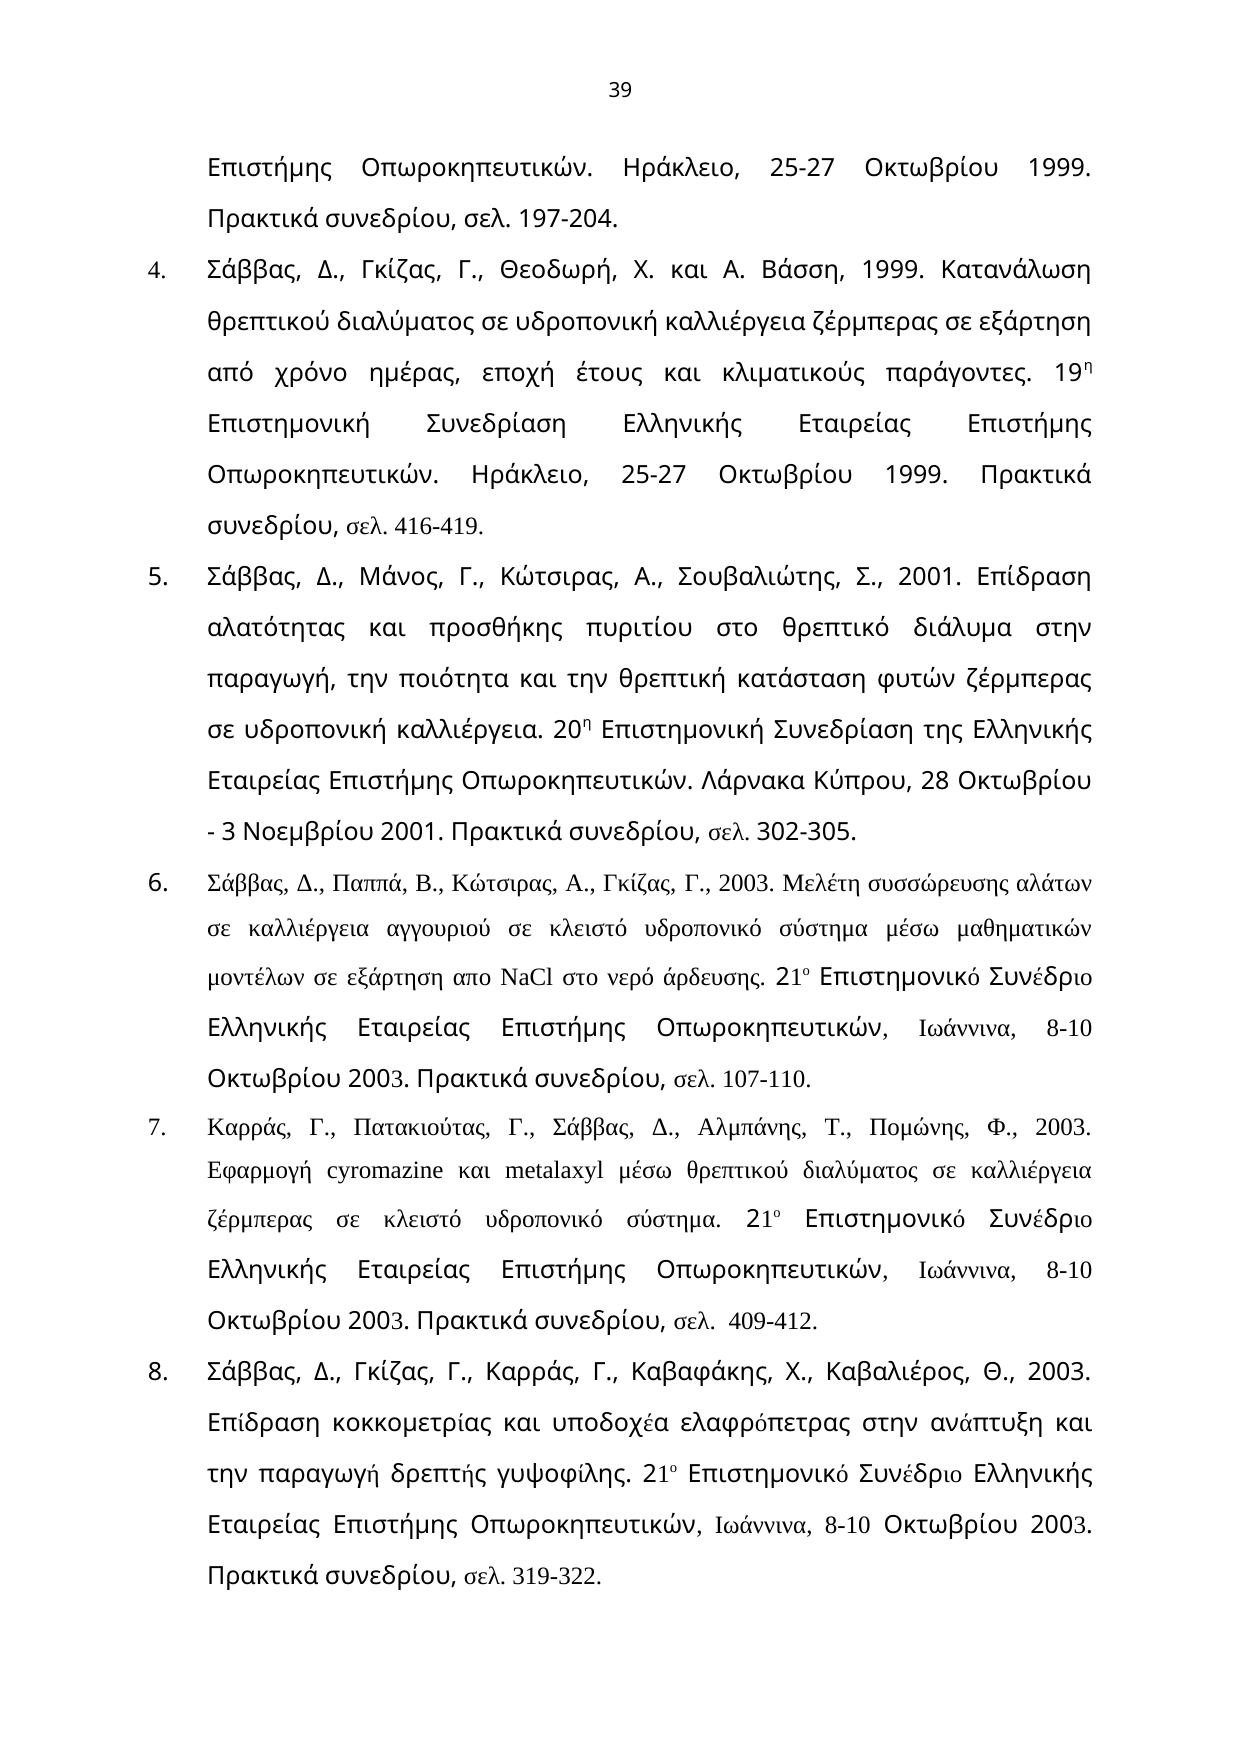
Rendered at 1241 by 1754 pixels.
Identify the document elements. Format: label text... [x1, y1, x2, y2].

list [148, 150, 1092, 235]
list Σάββας, Δ., Μάνος, Γ., Κώτσιρας, Α., Σουβαλιώτης, Σ., 2001. Επίδραση αλατότητας και προσθήκης πυριτίου στο θρεπτικό διάλυμα στην παραγωγή, την ποιότητα και την θρεπτική κατάσταση φυτών ζέρμπερας σε υδροπονική καλλιέργεια. 20η Επιστημονική Συνεδρίαση της Ελληνικής Εταιρείας Επιστήμης Οπωροκηπευτικών. Λάρνακα Κύπρου, 28 Οκτωβρίου - 3 Νοεμβρίου 2001. Πρακτικά συνεδρίου, σελ. 302-305. [148, 558, 1092, 848]
list Καρράς, Γ., Πατακιούτας, Γ., Σάββας, Δ., Αλμπάνης, Τ., Πομώνης, Φ., 2003. Εφαρμογή cyromazine και metalaxyl μέσω θρεπτικού διαλύματος σε καλλιέργεια ζέρμπερας σε κλειστό υδροπονικό σύστημα. 21ο Επιστημονικό Συνέδριο Ελληνικής Εταιρείας Επιστήμης Οπωροκηπευτικών, Ιωάννινα, 8-10 Οκτωβρίου 2003. Πρακτικά συνεδρίου, σελ. 409-412. [148, 1112, 1092, 1337]
list Σάββας, Δ., Γκίζας, Γ., Καρράς, Γ., Καβαφάκης, Χ., Καβαλιέρος, Θ., 2003. Επίδραση κοκκομετρίας και υποδοχέα ελαφρόπετρας στην ανάπτυξη και την παραγωγή δρεπτής γυψοφίλης. 21ο Επιστημονικό Συνέδριο Ελληνικής Εταιρείας Επιστήμης Οπωροκηπευτικών, Ιωάννινα, 8-10 Οκτωβρίου 2003. Πρακτικά συνεδρίου, σελ. 319-322. [148, 1354, 1092, 1592]
list Σάββας, Δ., Γκίζας, Γ., Θεοδωρή, Χ. και Α. Βάσση, 1999. Κατανάλωση θρεπτικού διαλύματος σε υδροπονική καλλιέργεια ζέρμπερας σε εξάρτηση από χρόνο ημέρας, εποχή έτους και κλιματικούς παράγοντες. 19η Επιστημονική Συνεδρίαση Ελληνικής Εταιρείας Επιστήμης Οπωροκηπευτικών. Ηράκλειο, 25-27 Οκτωβρίου 1999. Πρακτικά συνεδρίου, σελ. 416-419. [148, 252, 1092, 541]
list Σάββας, Δ., Παππά, Β., Κώτσιρας, Α., Γκίζας, Γ., 2003. Μελέτη συσσώρευσης αλάτων σε καλλιέργεια αγγουριού σε κλειστό υδροπονικό σύστημα μέσω μαθηματικών μοντέλων σε εξάρτηση απo NaCl στο νερό άρδευσης. 21ο Επιστημονικό Συνέδριο Ελληνικής Εταιρείας Επιστήμης Οπωροκηπευτικών, Ιωάννινα, 8-10 Οκτωβρίου 2003. Πρακτικά συνεδρίου, σελ. 107-110. [148, 864, 1092, 1095]
